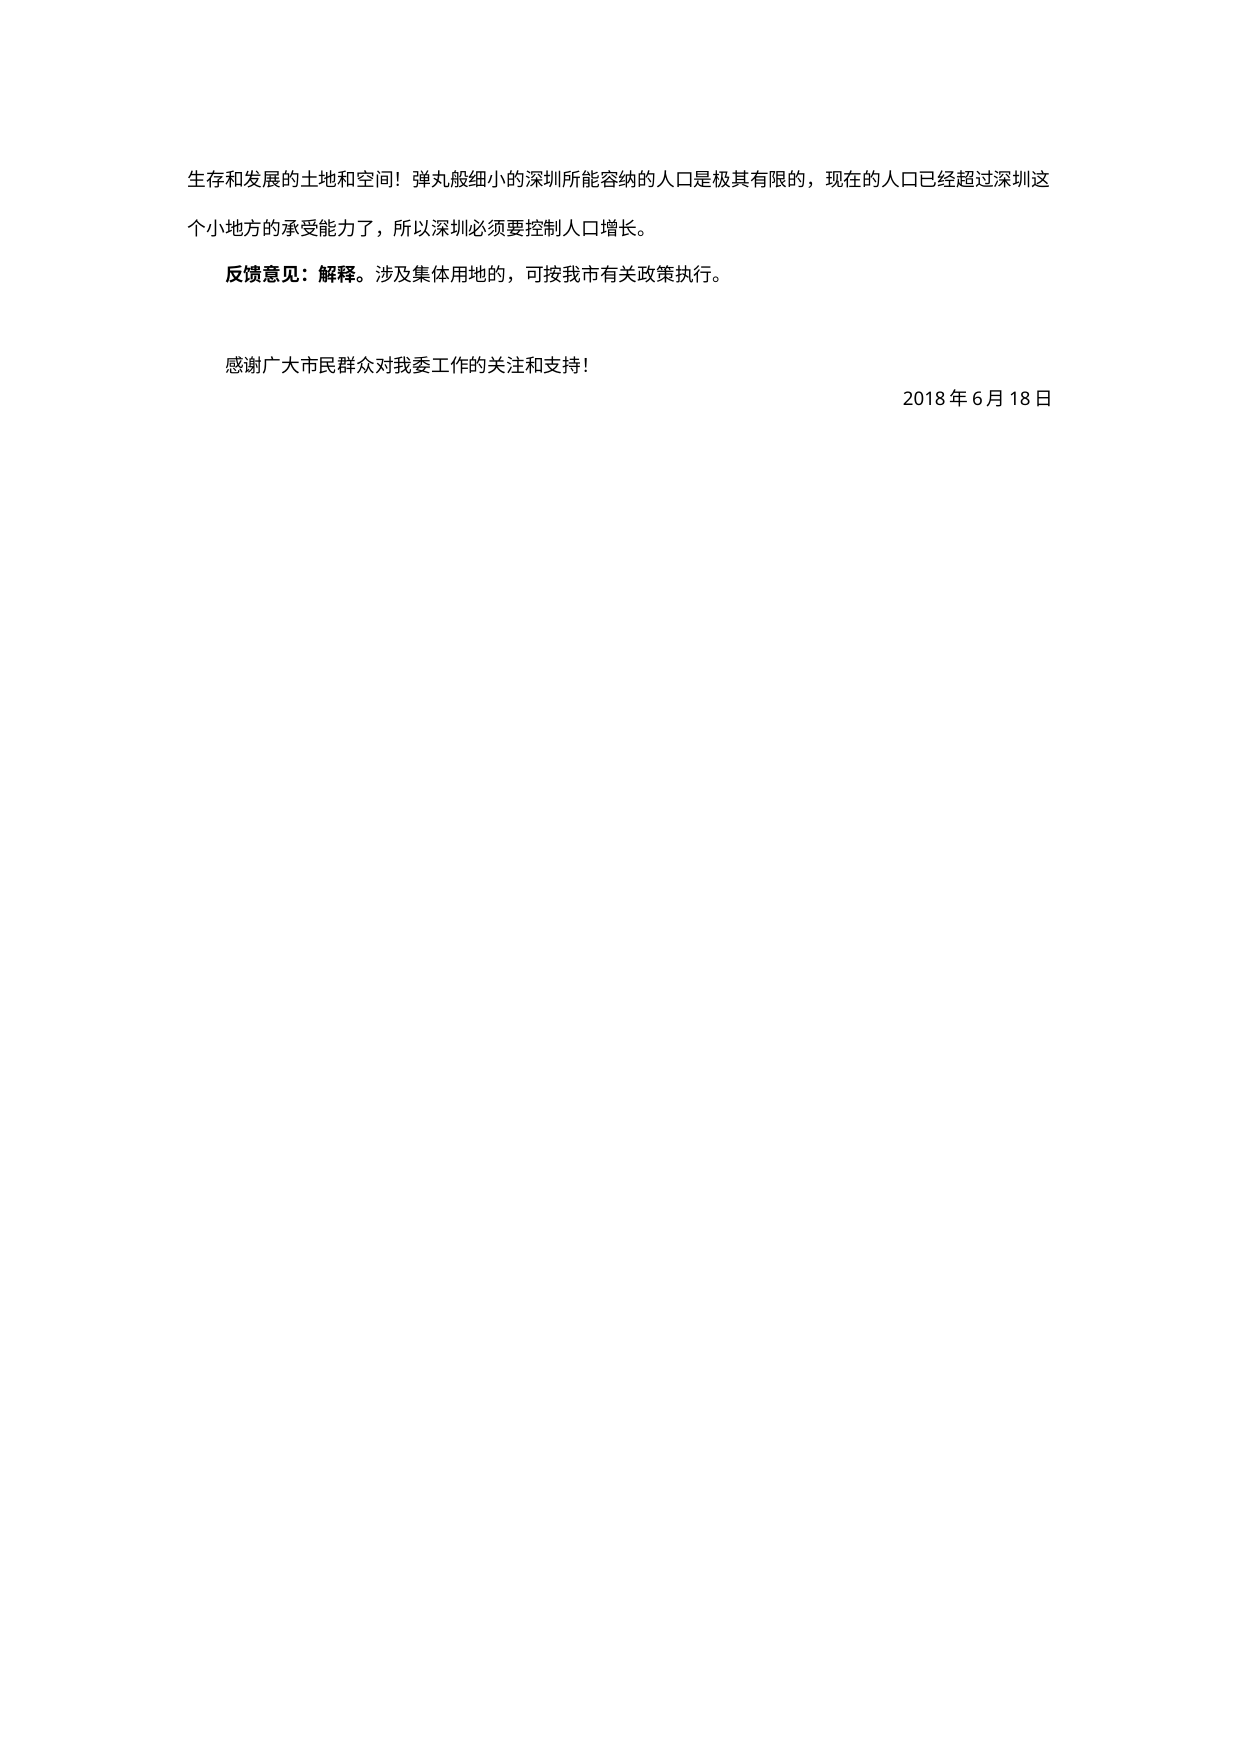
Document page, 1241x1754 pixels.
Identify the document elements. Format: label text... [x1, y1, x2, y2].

text 2018年6月18日 [187, 381, 1053, 413]
text 感谢广大市民群众对我委工作的关注和支持！ [187, 348, 1053, 381]
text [187, 162, 1053, 243]
text 反馈意见：解释。涉及集体用地的，可按我市有关政策执行。 [187, 257, 1053, 289]
